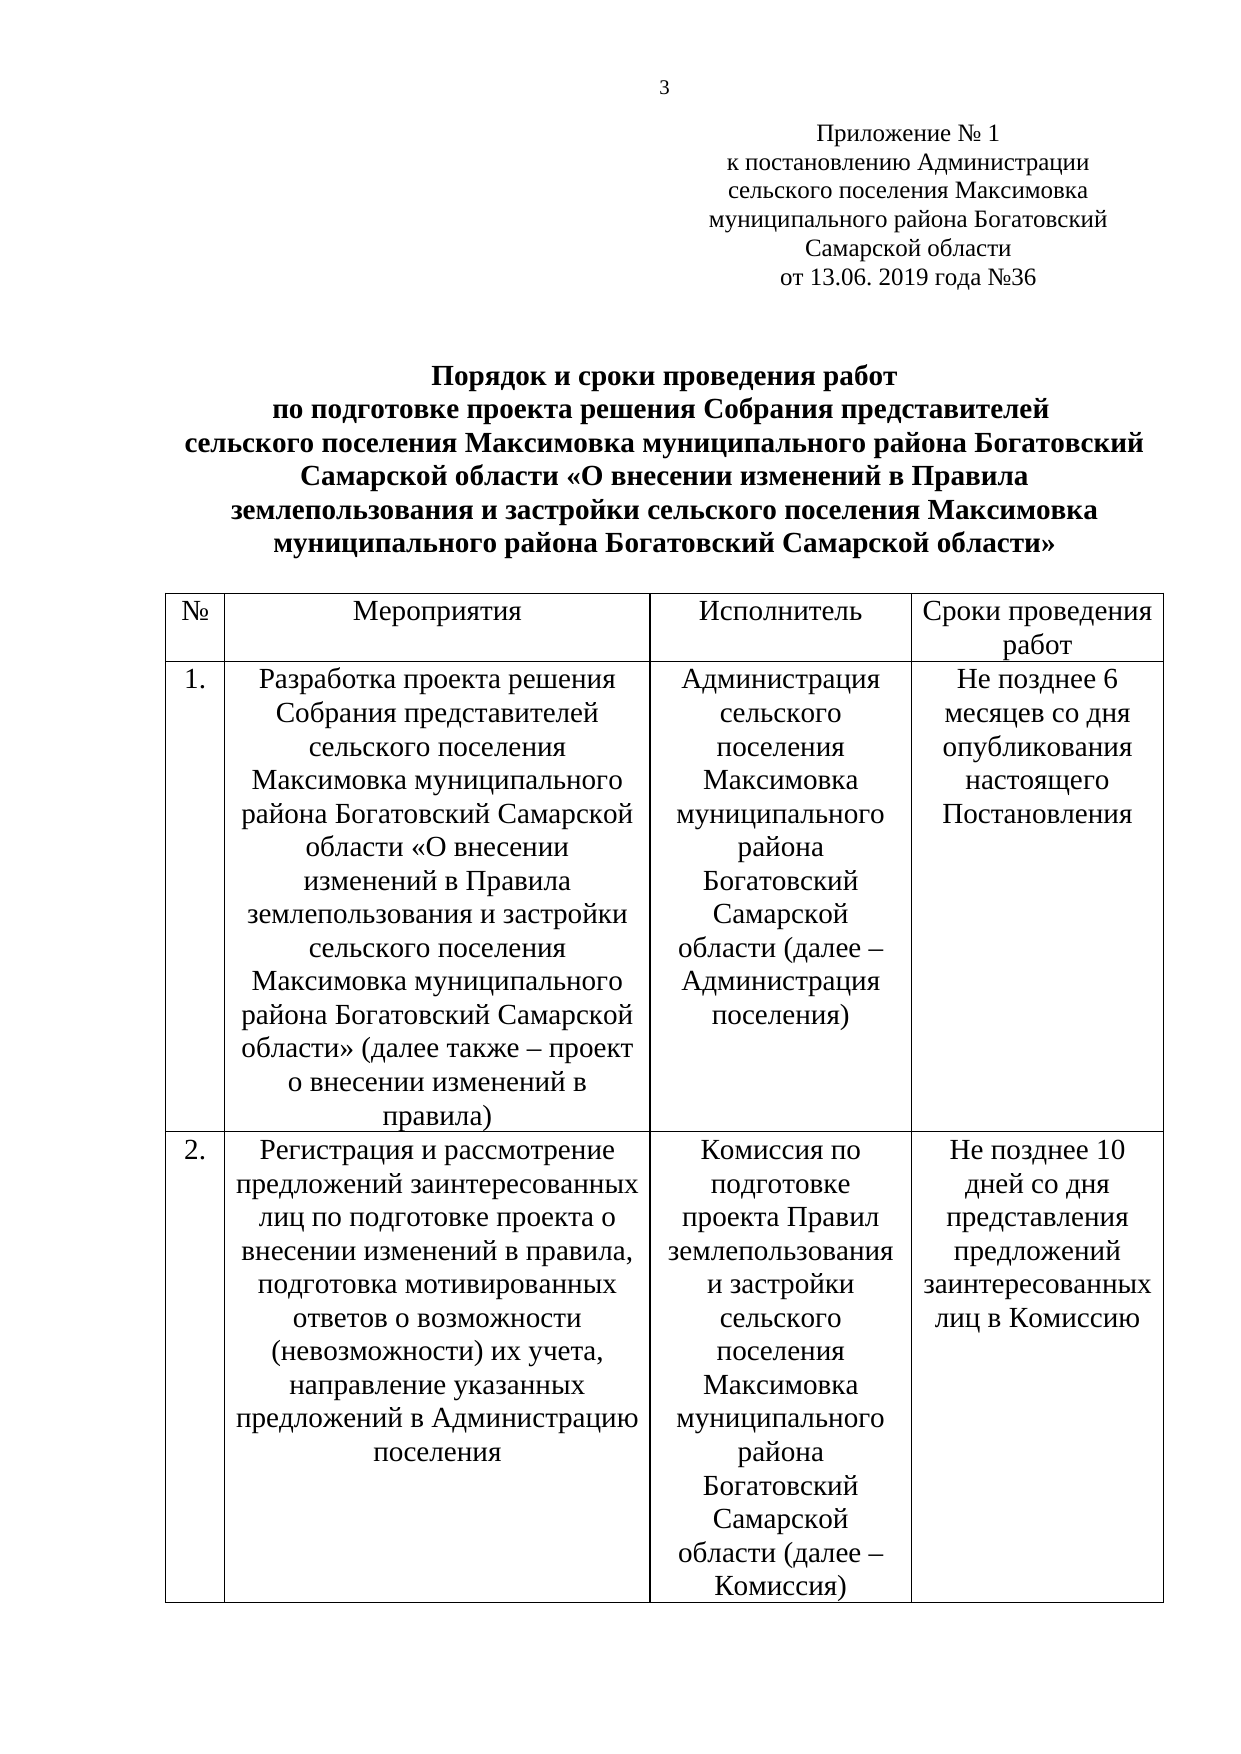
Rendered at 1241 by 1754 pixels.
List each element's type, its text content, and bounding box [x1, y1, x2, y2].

table_cell 2. [166, 1132, 224, 1602]
text Приложение № 1 [664, 118, 1152, 147]
table_header № [166, 594, 224, 661]
table_header Сроки проведения работ [912, 594, 1163, 661]
table_header Мероприятия [225, 594, 649, 661]
text Порядок и сроки проведения работ по подготовке проекта решения Собрания представителей сельского поселения Максимовка муниципального района Богатовский Самарской области «О внесении изменений в Правила землепользования и застройки сельского поселения Максимовка муниципального района Богатовский Самарской области» [177, 358, 1152, 559]
text муниципального района Богатовский [664, 204, 1152, 233]
table_cell 1. [166, 662, 224, 1131]
table_cell Регистрация и рассмотрение предложений заинтересованных лиц по подготовке проекта о внесении изменений в правила, подготовка мотивированных ответов о возможности (невозможности) их учета, направление указанных предложений в Администрацию поселения [225, 1132, 649, 1602]
table_cell Разработка проекта решения Собрания представителей сельского поселения Максимовка муниципального района Богатовский Самарской области «О внесении изменений в Правила землепользования и застройки сельского поселения Максимовка муниципального района Богатовский Самарской области» (далее также – проект о внесении изменений в правила) [225, 662, 649, 1131]
text от 13.06. 2019 года №36 [664, 262, 1152, 291]
table_cell Администрация сельского поселения Максимовка муниципального района Богатовский Самарской области (далее – Администрация поселения) [651, 662, 911, 1131]
table_cell Не позднее 10 дней со дня представления предложений заинтересованных лиц в Комиссию [912, 1132, 1163, 1602]
table_header Исполнитель [651, 594, 911, 661]
text Самарской области [664, 233, 1152, 262]
table_cell Не позднее 6 месяцев со дня опубликования настоящего Постановления [912, 662, 1163, 1131]
table_cell Комиссия по подготовке проекта Правил землепользования и застройки сельского поселения Максимовка муниципального района Богатовский Самарской области (далее – Комиссия) [651, 1132, 911, 1602]
text сельского поселения Максимовка [664, 176, 1152, 204]
text к постановлению Администрации [664, 147, 1152, 176]
